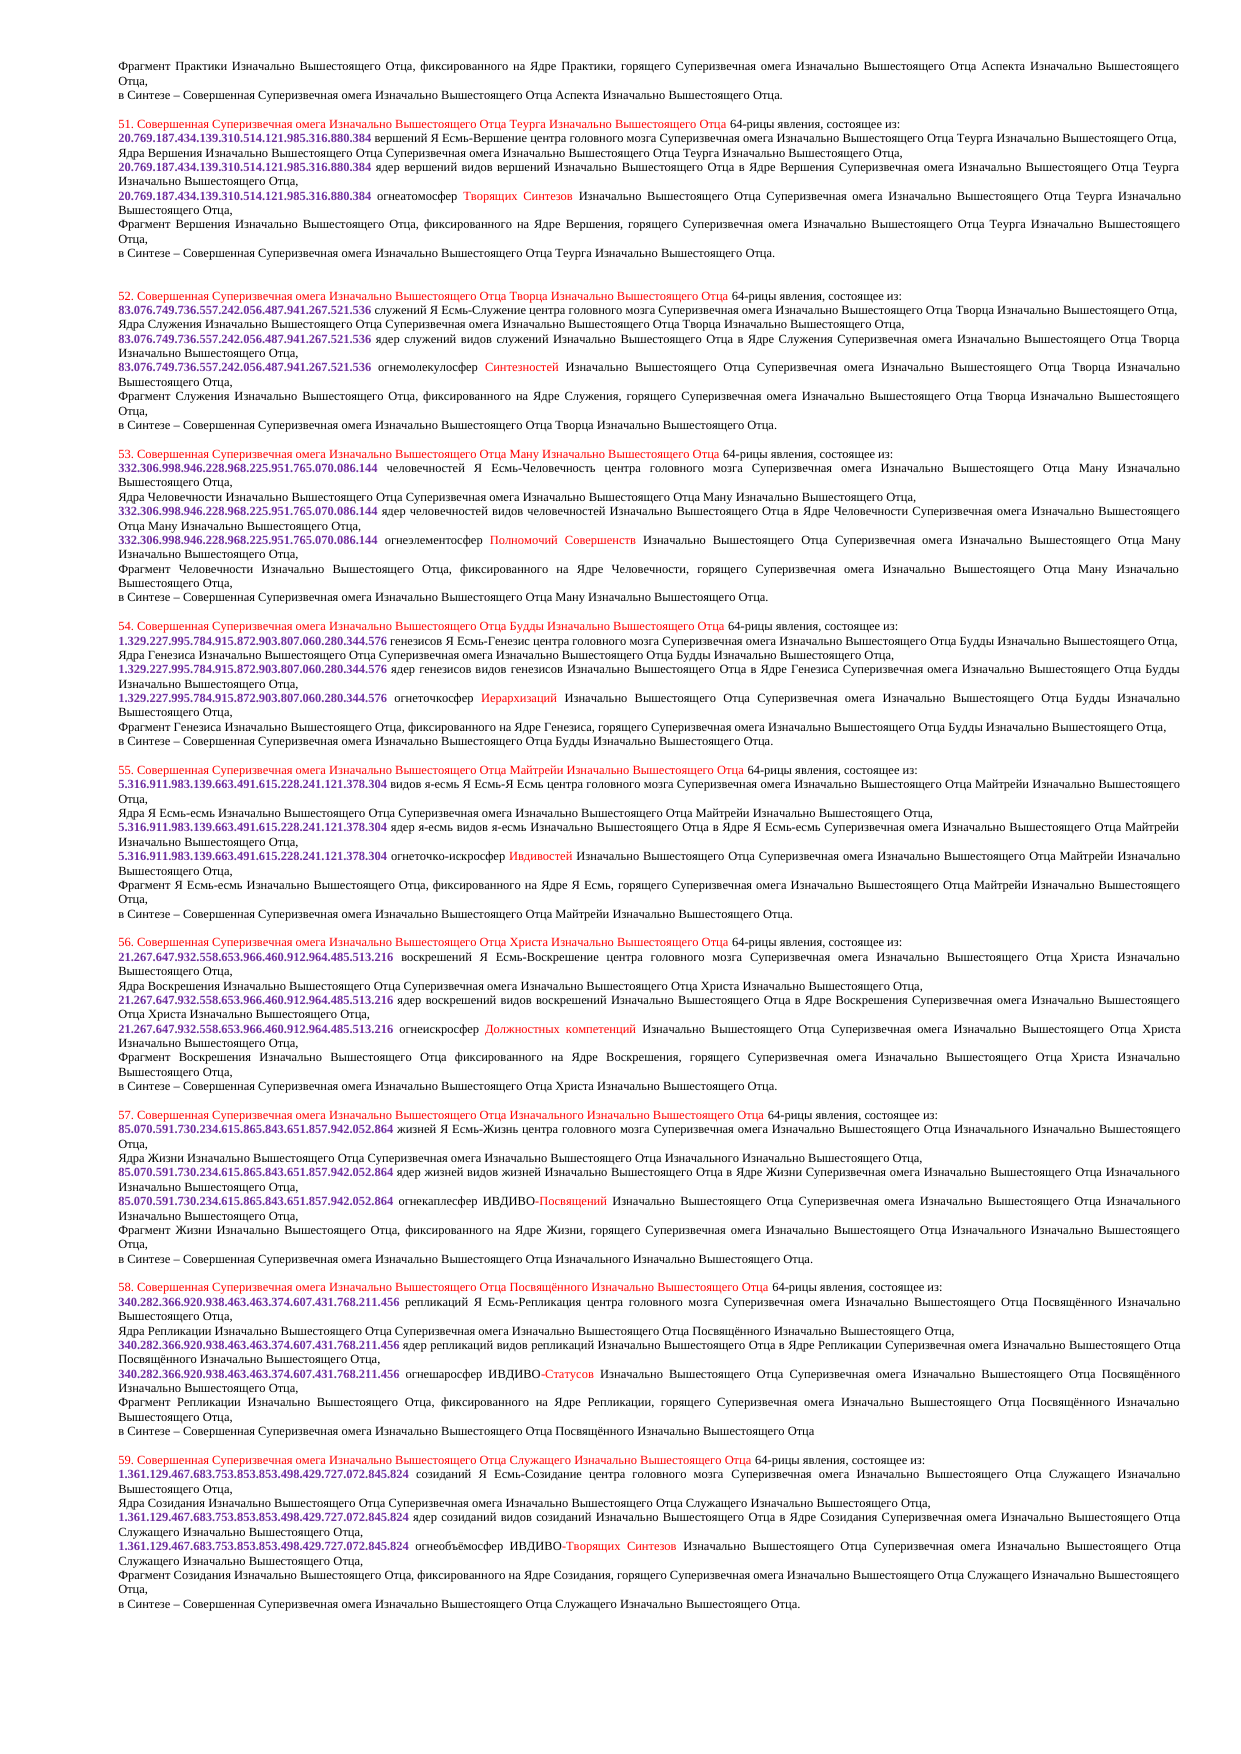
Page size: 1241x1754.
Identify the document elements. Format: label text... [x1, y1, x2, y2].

text 57. Совершенная Суперизвечная омега Изначально Вышестоящего Отца Изначального Изначально Вышестоящего Отца 64-рицы явления, состоящее из: [118, 1108, 1181, 1122]
text 83.076.749.736.557.242.056.487.941.267.521.536 служений Я Есмь-Служение центра головного мозга Суперизвечная омега Изначально Вышестоящего Отца Творца Изначально Вышестоящего Отца, [118, 303, 1181, 317]
text 1.329.227.995.784.915.872.903.807.060.280.344.576 огнеточкосфер Иерархизаций Изначально Вышестоящего Отца Суперизвечная омега Изначально Вышестоящего Отца Будды Изначально Вышестоящего Отца, [118, 691, 1181, 719]
text Ядра Созидания Изначально Вышестоящего Отца Суперизвечная омега Изначально Вышестоящего Отца Служащего Изначально Вышестоящего Отца, [118, 1496, 1181, 1510]
text 332.306.998.946.228.968.225.951.765.070.086.144 огнеэлементосфер Полномочий Совершенств Изначально Вышестоящего Отца Суперизвечная омега Изначально Вышестоящего Отца Ману Изначально Вышестоящего Отца, [118, 533, 1181, 561]
text Фрагмент Жизни Изначально Вышестоящего Отца, фиксированного на Ядре Жизни, горящего Суперизвечная омега Изначально Вышестоящего Отца Изначального Изначально Вышестоящего Отца, [118, 1223, 1181, 1251]
text 20.769.187.434.139.310.514.121.985.316.880.384 вершений Я Есмь-Вершение центра головного мозга Суперизвечная омега Изначально Вышестоящего Отца Теурга Изначально Вышестоящего Отца, [118, 131, 1181, 145]
text в Синтезе – Совершенная Суперизвечная омега Изначально Вышестоящего Отца Будды Изначально Вышестоящего Отца. [118, 734, 1181, 748]
text 59. Совершенная Суперизвечная омега Изначально Вышестоящего Отца Служащего Изначально Вышестоящего Отца 64-рицы явления, состоящее из: [118, 1453, 1181, 1467]
text 85.070.591.730.234.615.865.843.651.857.942.052.864 ядер жизней видов жизней Изначально Вышестоящего Отца в Ядре Жизни Суперизвечная омега Изначально Вышестоящего Отца Изначального Изначально Вышестоящего Отца, [118, 1165, 1181, 1194]
text Фрагмент Созидания Изначально Вышестоящего Отца, фиксированного на Ядре Созидания, горящего Суперизвечная омега Изначально Вышестоящего Отца Служащего Изначально Вышестоящего Отца, [118, 1568, 1181, 1596]
text 83.076.749.736.557.242.056.487.941.267.521.536 ядер служений видов служений Изначально Вышестоящего Отца в Ядре Служения Суперизвечная омега Изначально Вышестоящего Отца Творца Изначально Вышестоящего Отца, [118, 331, 1181, 360]
text Фрагмент Я Есмь-есмь Изначально Вышестоящего Отца, фиксированного на Ядре Я Есмь, горящего Суперизвечная омега Изначально Вышестоящего Отца Майтрейи Изначально Вышестоящего Отца, [118, 878, 1181, 906]
text Ядра Человечности Изначально Вышестоящего Отца Суперизвечная омега Изначально Вышестоящего Отца Ману Изначально Вышестоящего Отца, [118, 489, 1181, 504]
text Фрагмент Вершения Изначально Вышестоящего Отца, фиксированного на Ядре Вершения, горящего Суперизвечная омега Изначально Вышестоящего Отца Теурга Изначально Вышестоящего Отца, [118, 217, 1181, 246]
text в Синтезе – Совершенная Суперизвечная омега Изначально Вышестоящего Отца Ману Изначально Вышестоящего Отца. [118, 590, 1181, 604]
text в Синтезе – Совершенная Суперизвечная омега Изначально Вышестоящего Отца Посвящённого Изначально Вышестоящего Отца [118, 1424, 1181, 1438]
text 53. Совершенная Суперизвечная омега Изначально Вышестоящего Отца Ману Изначально Вышестоящего Отца 64-рицы явления, состоящее из: [118, 446, 1181, 461]
text 340.282.366.920.938.463.463.374.607.431.768.211.456 огнешаросфер ИВДИВО-Статусов Изначально Вышестоящего Отца Суперизвечная омега Изначально Вышестоящего Отца Посвящённого Изначально Вышестоящего Отца, [118, 1366, 1181, 1395]
text 5.316.911.983.139.663.491.615.228.241.121.378.304 видов я-есмь Я Есмь-Я Есмь центра головного мозга Суперизвечная омега Изначально Вышестоящего Отца Майтрейи Изначально Вышестоящего Отца, [118, 777, 1181, 806]
text 51. Совершенная Суперизвечная омега Изначально Вышестоящего Отца Теурга Изначально Вышестоящего Отца 64-рицы явления, состоящее из: [118, 117, 1181, 131]
text в Синтезе – Совершенная Суперизвечная омега Изначально Вышестоящего Отца Аспекта Изначально Вышестоящего Отца. [118, 88, 1181, 102]
text 58. Совершенная Суперизвечная омега Изначально Вышестоящего Отца Посвящённого Изначально Вышестоящего Отца 64-рицы явления, состоящее из: [118, 1280, 1181, 1294]
text 21.267.647.932.558.653.966.460.912.964.485.513.216 ядер воскрешений видов воскрешений Изначально Вышестоящего Отца в Ядре Воскрешения Суперизвечная омега Изначально Вышестоящего Отца Христа Изначально Вышестоящего Отца, [118, 993, 1181, 1021]
text Фрагмент Человечности Изначально Вышестоящего Отца, фиксированного на Ядре Человечности, горящего Суперизвечная омега Изначально Вышестоящего Отца Ману Изначально Вышестоящего Отца, [118, 561, 1181, 590]
text 20.769.187.434.139.310.514.121.985.316.880.384 огнеатомосфер Творящих Синтезов Изначально Вышестоящего Отца Суперизвечная омега Изначально Вышестоящего Отца Теурга Изначально Вышестоящего Отца, [118, 188, 1181, 217]
text Ядра Служения Изначально Вышестоящего Отца Суперизвечная омега Изначально Вышестоящего Отца Творца Изначально Вышестоящего Отца, [118, 317, 1181, 331]
text в Синтезе – Совершенная Суперизвечная омега Изначально Вышестоящего Отца Изначального Изначально Вышестоящего Отца. [118, 1251, 1181, 1266]
text Ядра Репликации Изначально Вышестоящего Отца Суперизвечная омега Изначально Вышестоящего Отца Посвящённого Изначально Вышестоящего Отца, [118, 1323, 1181, 1338]
text 5.316.911.983.139.663.491.615.228.241.121.378.304 огнеточко-искросфер Ивдивостей Изначально Вышестоящего Отца Суперизвечная омега Изначально Вышестоящего Отца Майтрейи Изначально Вышестоящего Отца, [118, 849, 1181, 878]
text Ядра Генезиса Изначально Вышестоящего Отца Суперизвечная омега Изначально Вышестоящего Отца Будды Изначально Вышестоящего Отца, [118, 648, 1181, 662]
text в Синтезе – Совершенная Суперизвечная омега Изначально Вышестоящего Отца Служащего Изначально Вышестоящего Отца. [118, 1596, 1181, 1611]
text 85.070.591.730.234.615.865.843.651.857.942.052.864 жизней Я Есмь-Жизнь центра головного мозга Суперизвечная омега Изначально Вышестоящего Отца Изначального Изначально Вышестоящего Отца, [118, 1122, 1181, 1151]
text 340.282.366.920.938.463.463.374.607.431.768.211.456 репликаций Я Есмь-Репликация центра головного мозга Суперизвечная омега Изначально Вышестоящего Отца Посвящённого Изначально Вышестоящего Отца, [118, 1294, 1181, 1323]
text 332.306.998.946.228.968.225.951.765.070.086.144 ядер человечностей видов человечностей Изначально Вышестоящего Отца в Ядре Человечности Суперизвечная омега Изначально Вышестоящего Отца Ману Изначально Вышестоящего Отца, [118, 504, 1181, 533]
text 54. Совершенная Суперизвечная омега Изначально Вышестоящего Отца Будды Изначально Вышестоящего Отца 64-рицы явления, состоящее из: [118, 619, 1181, 633]
text 83.076.749.736.557.242.056.487.941.267.521.536 огнемолекулосфер Синтезностей Изначально Вышестоящего Отца Суперизвечная омега Изначально Вышестоящего Отца Творца Изначально Вышестоящего Отца, [118, 360, 1181, 389]
text 332.306.998.946.228.968.225.951.765.070.086.144 человечностей Я Есмь-Человечность центра головного мозга Суперизвечная омега Изначально Вышестоящего Отца Ману Изначально Вышестоящего Отца, [118, 461, 1181, 489]
text 52. Совершенная Суперизвечная омега Изначально Вышестоящего Отца Творца Изначально Вышестоящего Отца 64-рицы явления, состоящее из: [118, 288, 1181, 303]
text Ядра Жизни Изначально Вышестоящего Отца Суперизвечная омега Изначально Вышестоящего Отца Изначального Изначально Вышестоящего Отца, [118, 1151, 1181, 1165]
text Ядра Воскрешения Изначально Вышестоящего Отца Суперизвечная омега Изначально Вышестоящего Отца Христа Изначально Вышестоящего Отца, [118, 978, 1181, 993]
text Ядра Вершения Изначально Вышестоящего Отца Суперизвечная омега Изначально Вышестоящего Отца Теурга Изначально Вышестоящего Отца, [118, 145, 1181, 160]
text 1.329.227.995.784.915.872.903.807.060.280.344.576 ядер генезисов видов генезисов Изначально Вышестоящего Отца в Ядре Генезиса Суперизвечная омега Изначально Вышестоящего Отца Будды Изначально Вышестоящего Отца, [118, 662, 1181, 691]
text 1.329.227.995.784.915.872.903.807.060.280.344.576 генезисов Я Есмь-Генезис центра головного мозга Суперизвечная омега Изначально Вышестоящего Отца Будды Изначально Вышестоящего Отца, [118, 633, 1181, 648]
text Фрагмент Практики Изначально Вышестоящего Отца, фиксированного на Ядре Практики, горящего Суперизвечная омега Изначально Вышестоящего Отца Аспекта Изначально Вышестоящего Отца, [118, 59, 1181, 88]
text 20.769.187.434.139.310.514.121.985.316.880.384 ядер вершений видов вершений Изначально Вышестоящего Отца в Ядре Вершения Суперизвечная омега Изначально Вышестоящего Отца Теурга Изначально Вышестоящего Отца, [118, 160, 1181, 188]
text 1.361.129.467.683.753.853.853.498.429.727.072.845.824 ядер созиданий видов созиданий Изначально Вышестоящего Отца в Ядре Созидания Суперизвечная омега Изначально Вышестоящего Отца Служащего Изначально Вышестоящего Отца, [118, 1510, 1181, 1539]
text Фрагмент Репликации Изначально Вышестоящего Отца, фиксированного на Ядре Репликации, горящего Суперизвечная омега Изначально Вышестоящего Отца Посвящённого Изначально Вышестоящего Отца, [118, 1395, 1181, 1424]
text 340.282.366.920.938.463.463.374.607.431.768.211.456 ядер репликаций видов репликаций Изначально Вышестоящего Отца в Ядре Репликации Суперизвечная омега Изначально Вышестоящего Отца Посвящённого Изначально Вышестоящего Отца, [118, 1338, 1181, 1366]
text в Синтезе – Совершенная Суперизвечная омега Изначально Вышестоящего Отца Творца Изначально Вышестоящего Отца. [118, 418, 1181, 432]
text Ядра Я Есмь-есмь Изначально Вышестоящего Отца Суперизвечная омега Изначально Вышестоящего Отца Майтрейи Изначально Вышестоящего Отца, [118, 806, 1181, 820]
text Фрагмент Служения Изначально Вышестоящего Отца, фиксированного на Ядре Служения, горящего Суперизвечная омега Изначально Вышестоящего Отца Творца Изначально Вышестоящего Отца, [118, 389, 1181, 418]
text в Синтезе – Совершенная Суперизвечная омега Изначально Вышестоящего Отца Майтрейи Изначально Вышестоящего Отца. [118, 906, 1181, 921]
text Фрагмент Воскрешения Изначально Вышестоящего Отца фиксированного на Ядре Воскрешения, горящего Суперизвечная омега Изначально Вышестоящего Отца Христа Изначально Вышестоящего Отца, [118, 1050, 1181, 1079]
text в Синтезе – Совершенная Суперизвечная омега Изначально Вышестоящего Отца Теурга Изначально Вышестоящего Отца. [118, 246, 1181, 260]
text 85.070.591.730.234.615.865.843.651.857.942.052.864 огнекаплесфер ИВДИВО-Посвящений Изначально Вышестоящего Отца Суперизвечная омега Изначально Вышестоящего Отца Изначального Изначально Вышестоящего Отца, [118, 1194, 1181, 1223]
text 5.316.911.983.139.663.491.615.228.241.121.378.304 ядер я-есмь видов я-есмь Изначально Вышестоящего Отца в Ядре Я Есмь-есмь Суперизвечная омега Изначально Вышестоящего Отца Майтрейи Изначально Вышестоящего Отца, [118, 820, 1181, 849]
text 55. Совершенная Суперизвечная омега Изначально Вышестоящего Отца Майтрейи Изначально Вышестоящего Отца 64-рицы явления, состоящее из: [118, 763, 1181, 777]
text Фрагмент Генезиса Изначально Вышестоящего Отца, фиксированного на Ядре Генезиса, горящего Суперизвечная омега Изначально Вышестоящего Отца Будды Изначально Вышестоящего Отца, [118, 719, 1181, 734]
text 56. Совершенная Суперизвечная омега Изначально Вышестоящего Отца Христа Изначально Вышестоящего Отца 64-рицы явления, состоящее из: [118, 935, 1181, 949]
text 1.361.129.467.683.753.853.853.498.429.727.072.845.824 созиданий Я Есмь-Созидание центра головного мозга Суперизвечная омега Изначально Вышестоящего Отца Служащего Изначально Вышестоящего Отца, [118, 1467, 1181, 1496]
text в Синтезе – Совершенная Суперизвечная омега Изначально Вышестоящего Отца Христа Изначально Вышестоящего Отца. [118, 1079, 1181, 1093]
text 21.267.647.932.558.653.966.460.912.964.485.513.216 воскрешений Я Есмь-Воскрешение центра головного мозга Суперизвечная омега Изначально Вышестоящего Отца Христа Изначально Вышестоящего Отца, [118, 949, 1181, 978]
text 21.267.647.932.558.653.966.460.912.964.485.513.216 огнеискросфер Должностных компетенций Изначально Вышестоящего Отца Суперизвечная омега Изначально Вышестоящего Отца Христа Изначально Вышестоящего Отца, [118, 1021, 1181, 1050]
text 1.361.129.467.683.753.853.853.498.429.727.072.845.824 огнеобъёмосфер ИВДИВО-Творящих Синтезов Изначально Вышестоящего Отца Суперизвечная омега Изначально Вышестоящего Отца Служащего Изначально Вышестоящего Отца, [118, 1539, 1181, 1568]
